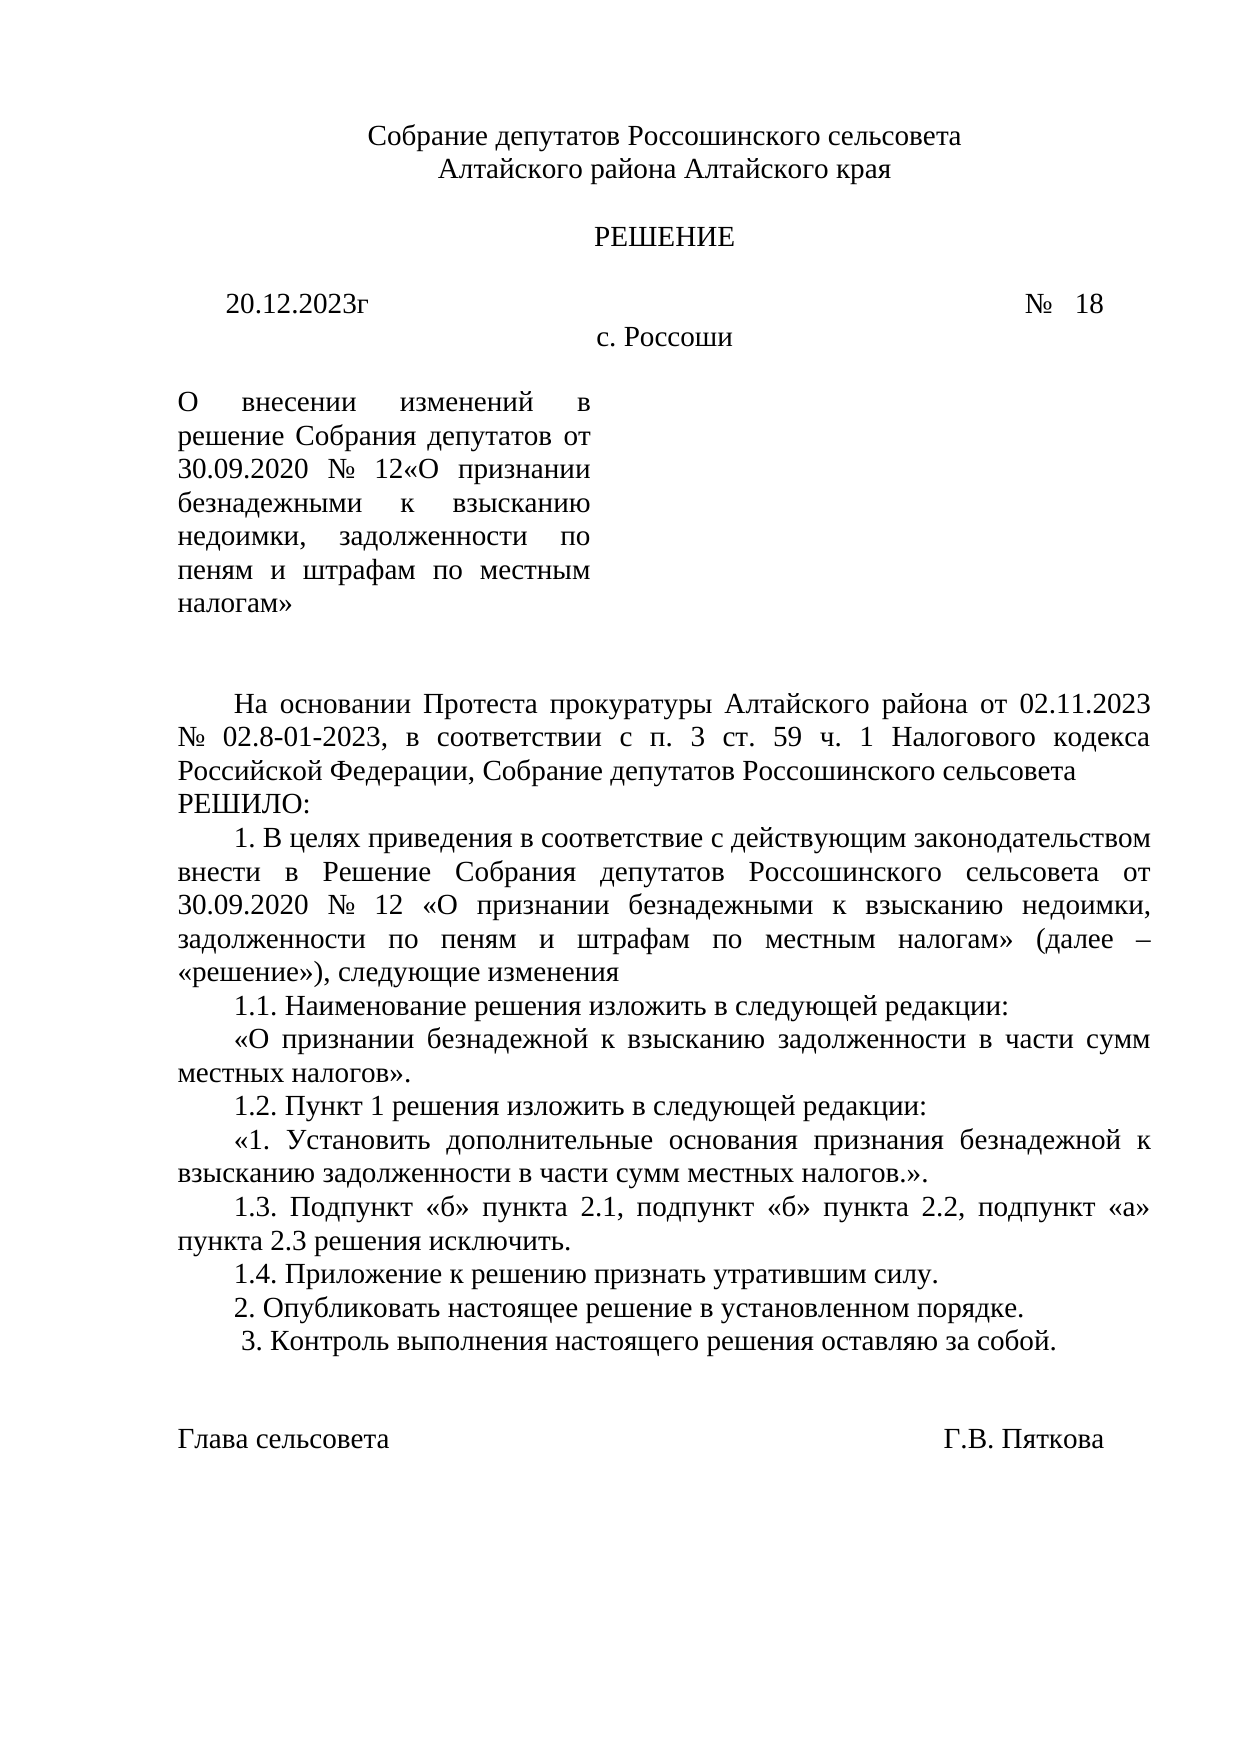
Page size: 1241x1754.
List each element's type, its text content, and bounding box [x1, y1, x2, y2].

text 1.4. Приложение к решению признать утратившим силу. [177, 1256, 1152, 1290]
text 20.12.2023г № 18 с. Россоши [177, 286, 1152, 353]
text Собрание депутатов Россошинского сельсовета [177, 118, 1152, 152]
text 1. В целях приведения в соответствие с действующим законодательством внести в Решение Собрания депутатов Россошинского сельсовета от 30.09.2020 № 12 «О признании безнадежными к взысканию недоимки, задолженности по пеням и штрафам по местным налогам» (далее – «решение»), следующие изменения [177, 820, 1152, 988]
text Глава сельсовета Г.В. Пяткова [177, 1422, 1152, 1455]
text 3. Контроль выполнения настоящего решения оставляю за собой. [177, 1323, 1152, 1357]
text О внесении изменений в решение Собрания депутатов от 30.09.2020 № 12«О признании безнадежными к взысканию недоимки, задолженности по пеням и штрафам по местным налогам» [177, 384, 591, 619]
text РЕШЕНИЕ [177, 219, 1152, 252]
text На основании Протеста прокуратуры Алтайского района от 02.11.2023 № 02.8-01-2023, в соответствии с п. 3 ст. 59 ч. 1 Налогового кодекса Российской Федерации, Собрание депутатов Россошинского сельсовета [177, 686, 1152, 787]
text РЕШИЛО: [177, 787, 1152, 820]
text Алтайского района Алтайского края [177, 152, 1152, 185]
text «О признании безнадежной к взысканию задолженности в части сумм местных налогов». [177, 1021, 1152, 1088]
text 1.3. Подпункт «б» пункта 2.1, подпункт «б» пункта 2.2, подпункт «а» пункта 2.3 решения исключить. [177, 1189, 1152, 1256]
text 1.1. Наименование решения изложить в следующей редакции: [177, 988, 1152, 1021]
text «1. Установить дополнительные основания признания безнадежной к взысканию задолженности в части сумм местных налогов.». [177, 1122, 1152, 1189]
text 1.2. Пункт 1 решения изложить в следующей редакции: [177, 1088, 1152, 1122]
text 2. Опубликовать настоящее решение в установленном порядке. [177, 1290, 1152, 1323]
